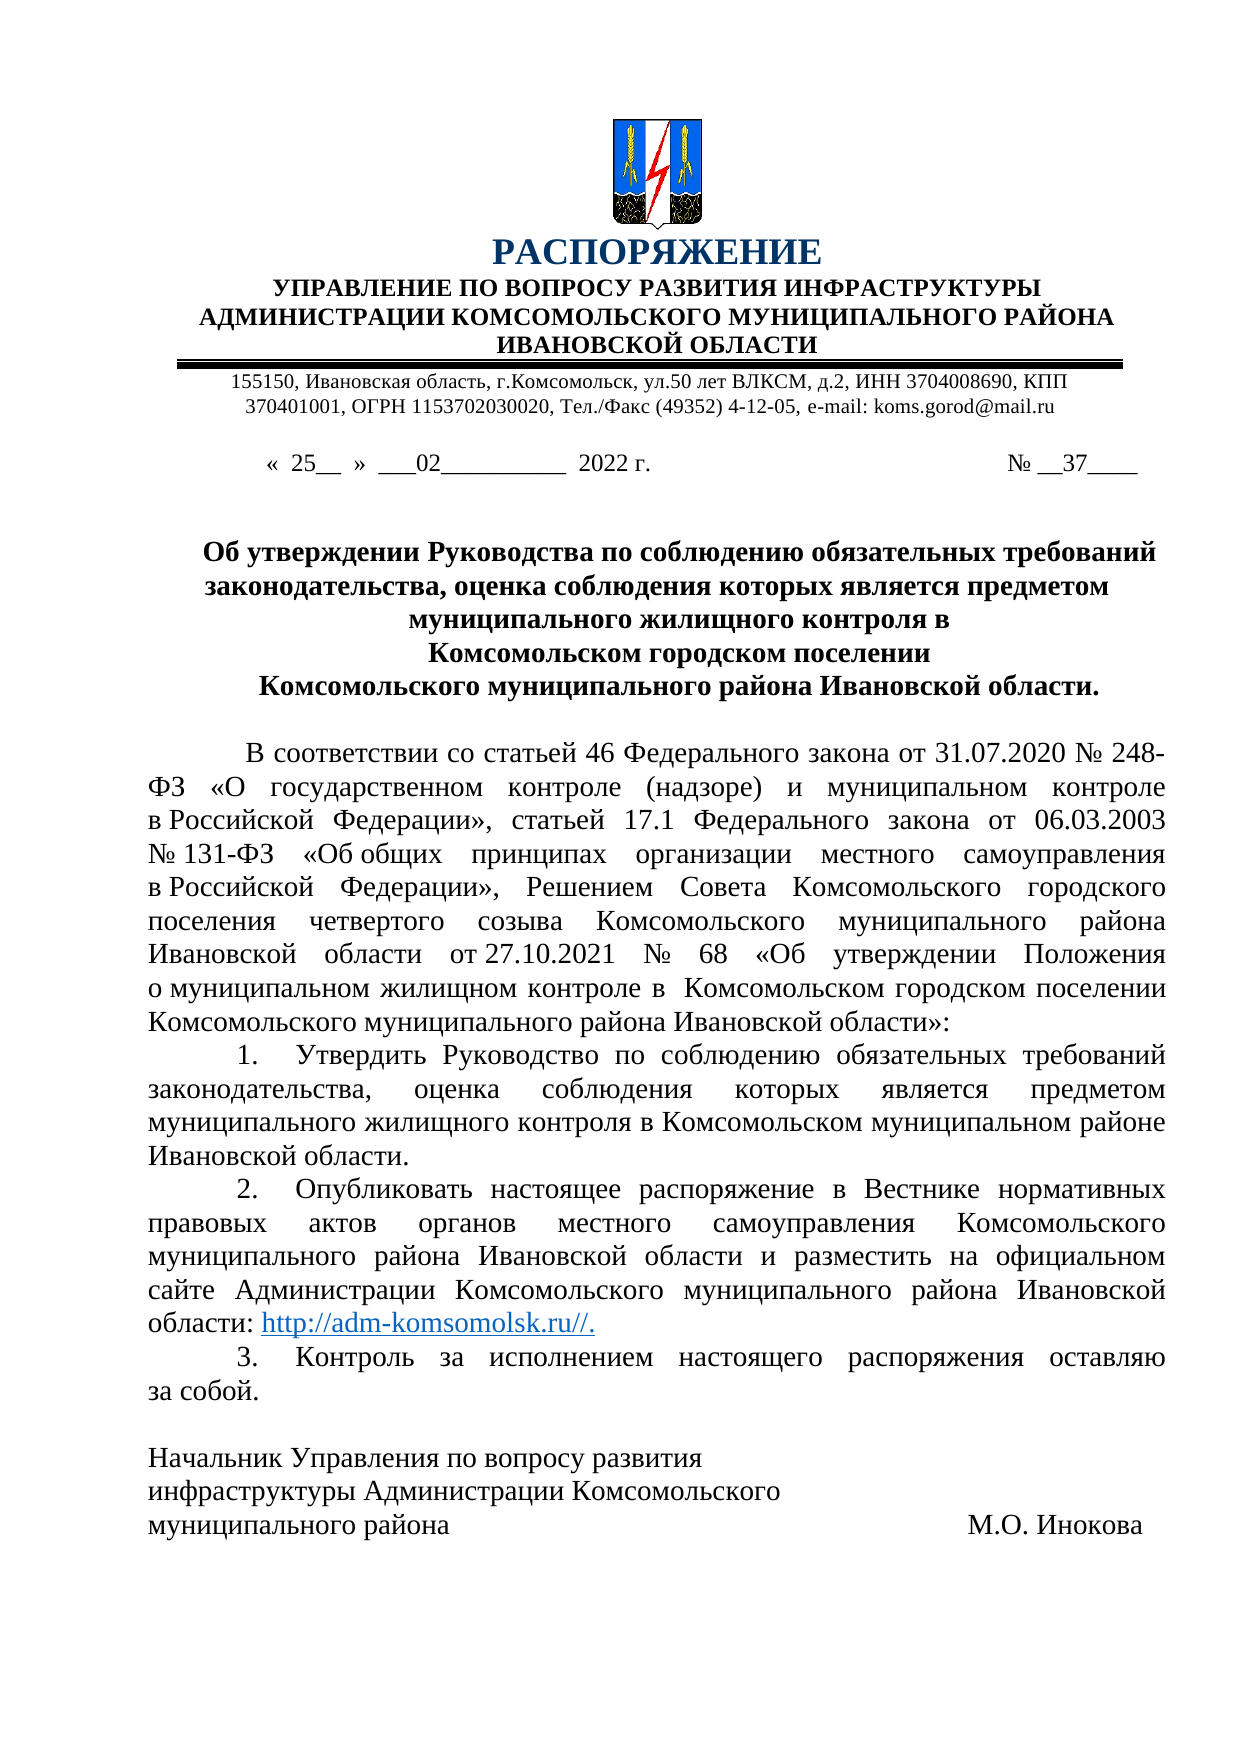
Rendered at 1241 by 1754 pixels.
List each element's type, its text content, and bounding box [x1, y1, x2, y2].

list Утвердить Руководство по соблюдению обязательных требований законодательства, оценка соблюдения которых является предметом муниципального жилищного контроля в Комсомольском муниципальном районе Ивановской области. [148, 1037, 1167, 1171]
text Об утверждении Руководства по соблюдению обязательных требований законодательства, оценка соблюдения которых является предметом [148, 534, 1167, 601]
text Комсомольского муниципального района Ивановской области. [148, 668, 1167, 702]
list Опубликовать настоящее распоряжение в Вестнике нормативных правовых актов органов местного самоуправления Комсомольского муниципального района Ивановской области и разместить на официальном сайте Администрации Комсомольского муниципального района Ивановской области: http://adm-komsomolsk.ru//. [148, 1171, 1167, 1339]
text муниципального района М.О. Инокова [148, 1507, 1167, 1540]
text Комсомольском городском поселении [148, 635, 1167, 668]
text инфраструктуры Администрации Комсомольского [148, 1473, 1167, 1507]
text муниципального жилищного контроля в [148, 601, 1167, 635]
text РАСПОРЯЖЕНИЕ [148, 230, 1167, 273]
text УПРАВЛЕНИЕ ПО ВОПРОСУ РАЗВИТИЯ ИНФРАСТРУКТУРЫ АДМИНИСТРАЦИИ КОМСОМОЛЬСКОГО МУНИЦИПАЛЬНОГО РАЙОНА [148, 273, 1167, 330]
text В соответствии со статьей 46 Федерального закона от 31.07.2020 № 248-ФЗ «О государственном контроле (надзоре) и муниципальном контроле в Российской Федерации», статьей 17.1 Федерального закона от 06.03.2003 № 131-ФЗ «Об общих принципах организации местного самоуправления в Российской Федерации», Решением Совета Комсомольского городского поселения четвертого созыва Комсомольского муниципального района Ивановской области от 27.10.2021 № 68 «Об утверждении Положения о муниципальном жилищном контроле в Комсомольском городском поселении Комсомольского муниципального района Ивановской области»: [148, 735, 1167, 1037]
table_header 155150, Ивановская область, г.Комсомольск, ул.50 лет ВЛКСМ, д.2, ИНН 3704008690, КПП 370401001, ОГРН 1153702030020, Тел./Факс (49352) 4-12-05, e-mail: koms.gorod@mail.ru [177, 369, 1123, 419]
text ИВАНОВСКОЙ ОБЛАСТИ [148, 330, 1167, 359]
list Контроль за исполнением настоящего распоряжения оставляю за собой. [148, 1339, 1167, 1406]
text « 25__ » ___02__________ 2022 г. № __37____ [103, 448, 1167, 477]
text Начальник Управления по вопросу развития [148, 1440, 1167, 1473]
